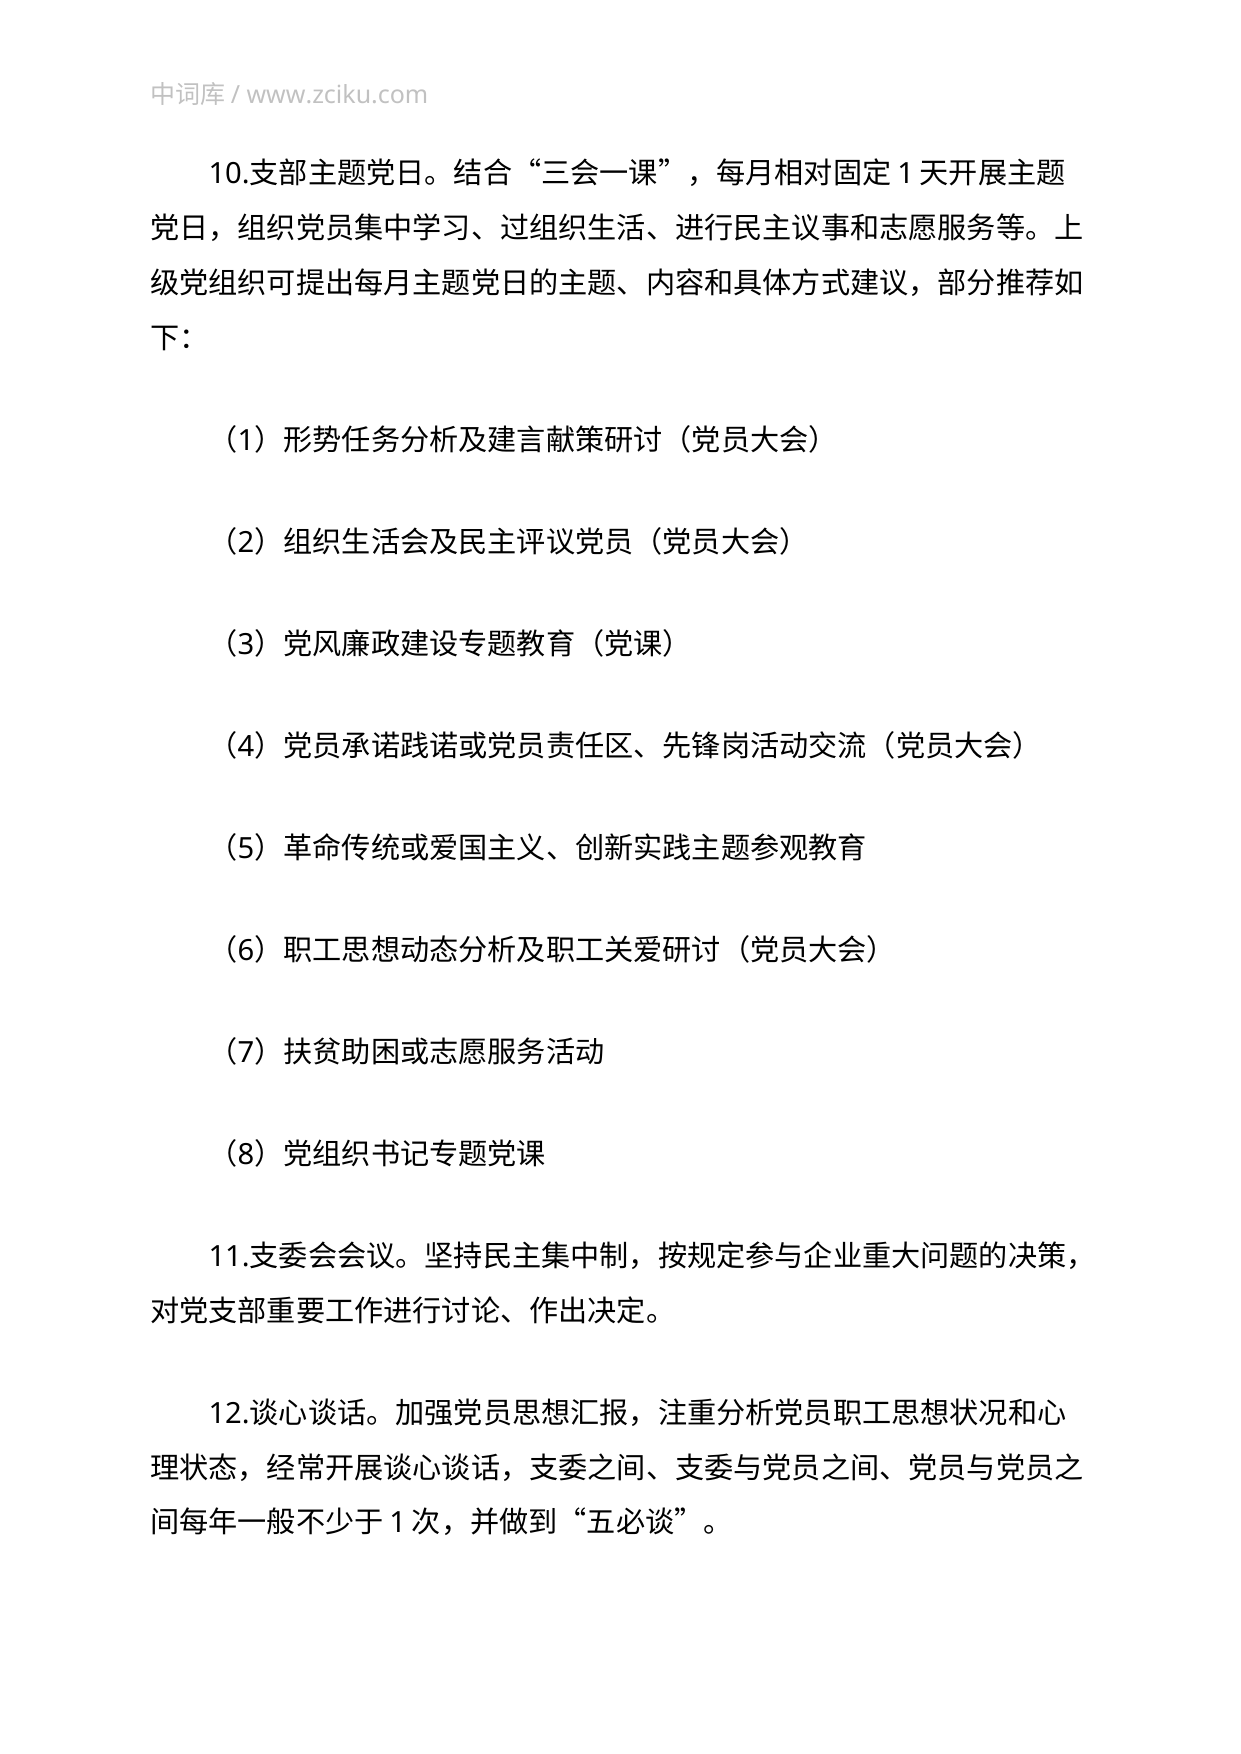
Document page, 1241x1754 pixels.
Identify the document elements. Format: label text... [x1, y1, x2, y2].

text （3）党风廉政建设专题教育（党课） [150, 621, 1090, 663]
text 12.谈心谈话。加强党员思想汇报，注重分析党员职工思想状况和心理状态，经常开展谈心谈话，支委之间、支委与党员之间、党员与党员之间每年一般不少于1次，并做到“五必谈”。 [150, 1389, 1090, 1541]
text （2）组织生活会及民主评议党员（党员大会） [150, 518, 1090, 561]
text （6）职工思想动态分析及职工关爱研讨（党员大会） [150, 926, 1090, 969]
text （1）形势任务分析及建言献策研讨（党员大会） [150, 417, 1090, 459]
text 10.支部主题党日。结合“三会一课”，每月相对固定1天开展主题党日，组织党员集中学习、过组织生活、进行民主议事和志愿服务等。上级党组织可提出每月主题党日的主题、内容和具体方式建议，部分推荐如下： [150, 150, 1090, 357]
text （4）党员承诺践诺或党员责任区、先锋岗活动交流（党员大会） [150, 722, 1090, 765]
text （7）扶贫助困或志愿服务活动 [150, 1028, 1090, 1071]
text （5）革命传统或爱国主义、创新实践主题参观教育 [150, 824, 1090, 867]
text （8）党组织书记专题党课 [150, 1130, 1090, 1173]
text 11.支委会会议。坚持民主集中制，按规定参与企业重大问题的决策，对党支部重要工作进行讨论、作出决定。 [150, 1232, 1090, 1330]
